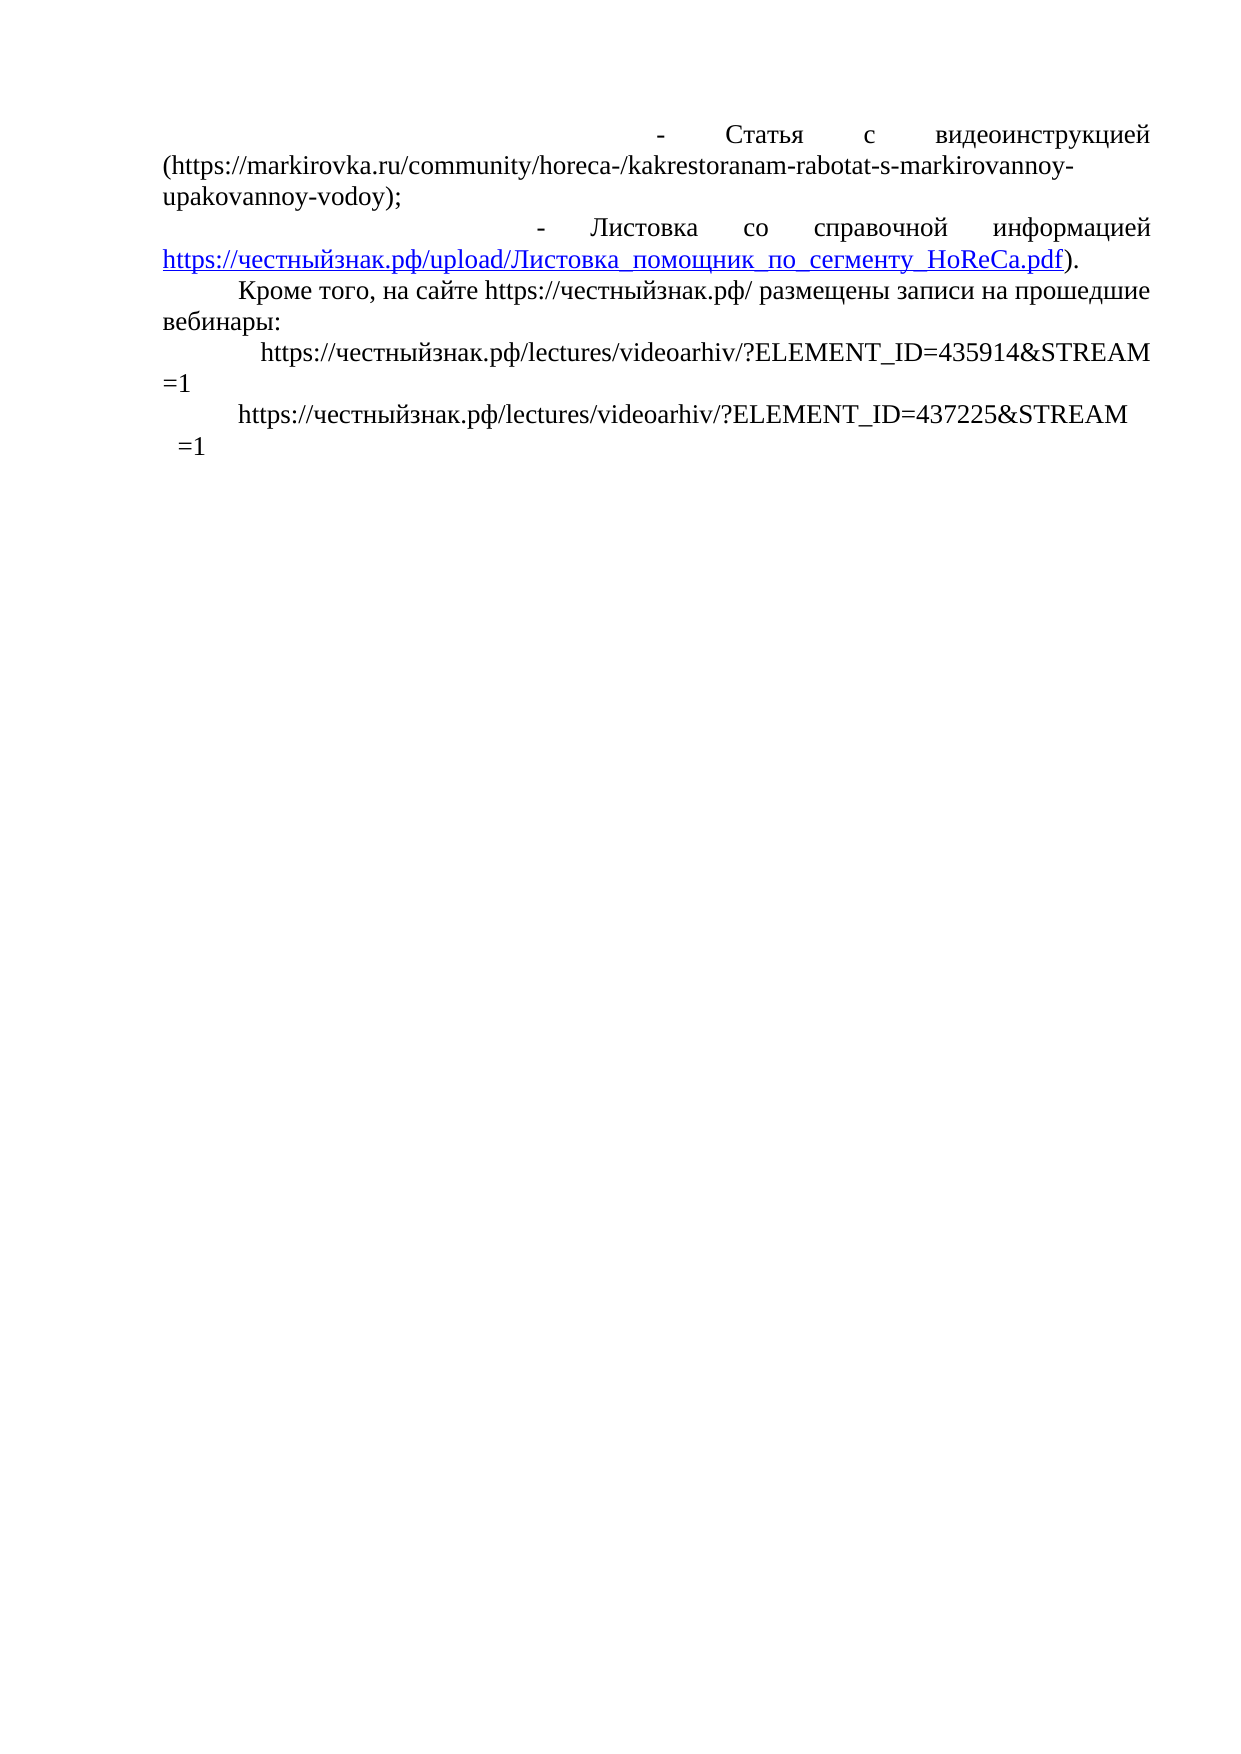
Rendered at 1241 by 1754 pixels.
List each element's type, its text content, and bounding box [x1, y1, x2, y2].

text Кроме того, на сайте https://честныйзнак.рф/ размещены записи на прошедшие вебинары: [162, 274, 1152, 336]
text https://честныйзнак.рф/lectures/videoarhiv/?ELEMENT_ID=437225&STREAM =1 [177, 398, 1152, 461]
text - Статья с видеоинструкцией (https://markirovka.ru/community/horeca-/kakrestoranam-rabotat-s-markirovannoy-upakovannoy-vodoy); [162, 118, 1152, 212]
text https://честныйзнак.рф/lectures/videoarhiv/?ELEMENT_ID=435914&STREAM =1 [162, 336, 1152, 398]
text - Листовка со справочной информацией https://честныйзнак.рф/upload/Листовка_помощник_по_сегменту_HoReCa.pdf). [162, 212, 1152, 274]
